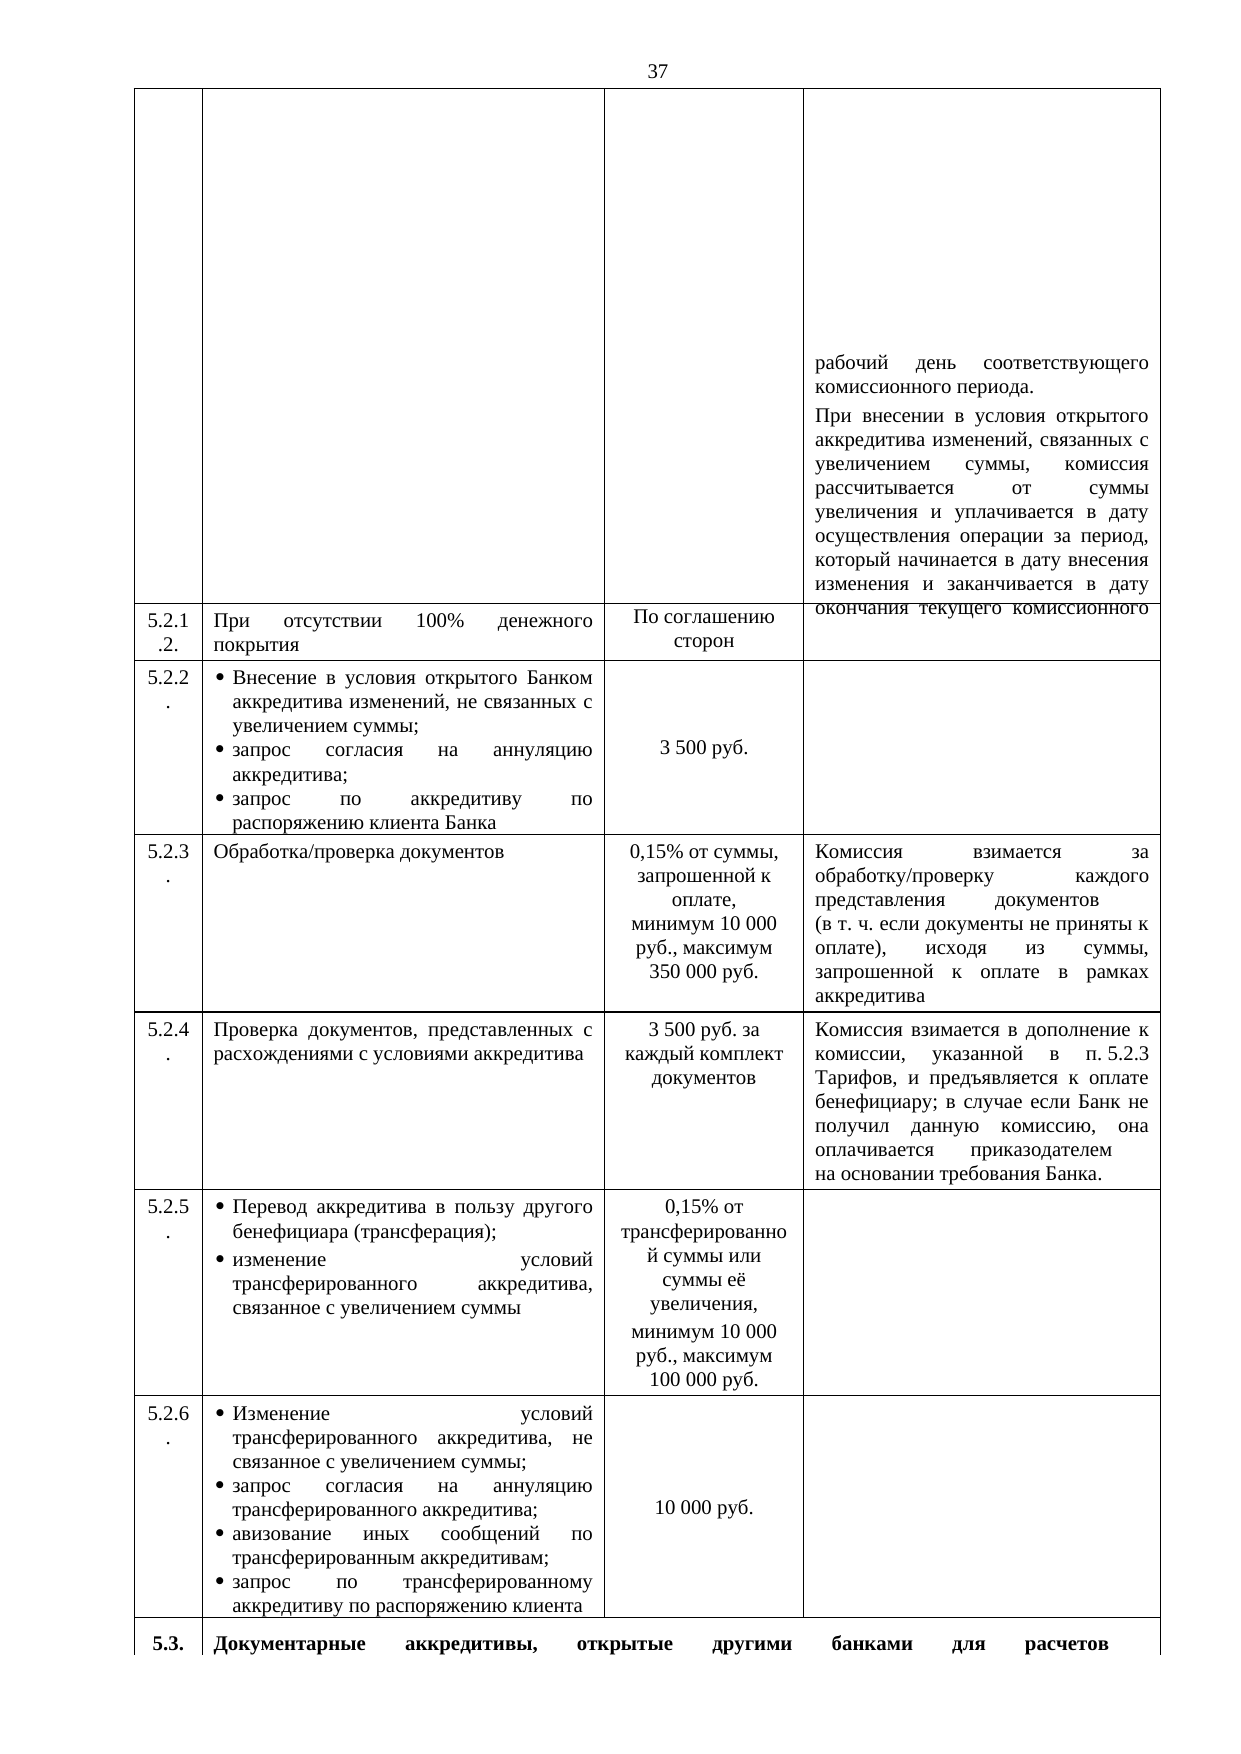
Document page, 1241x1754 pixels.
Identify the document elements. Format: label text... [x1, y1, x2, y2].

table_cell Комиссия взимается в дополнение к комиссии, указанной в п. 5.2.3 Тарифов, и предъявляется к оплате бенефициару; в случае если Банк не получил данную комиссию, она оплачивается приказодателем на основании требования Банка. [804, 1013, 1160, 1189]
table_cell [605, 89, 803, 602]
table_cell 0,15% от трансферированной суммы или суммы её увеличения, минимум 10 000 руб., максимум 100 000 руб. [605, 1190, 803, 1395]
table_cell 3 500 руб. за каждый комплект документов [605, 1013, 803, 1189]
table_cell 3 500 руб. [605, 661, 803, 834]
table_cell 5.2.6. [135, 1396, 202, 1617]
table_cell [804, 661, 1160, 834]
table_cell 5.2.4. [135, 1013, 202, 1189]
table_cell При отсутствии 100% денежного покрытия [203, 604, 604, 660]
table_cell 10 000 руб. [605, 1396, 803, 1617]
table_cell [804, 1190, 1160, 1395]
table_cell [203, 1618, 1160, 1655]
table_cell Изменение условий трансферированного аккредитива, не связанное с увеличением суммы; запрос согласия на аннуляцию трансферированного аккредитива; авизование иных сообщений по трансферированным аккредитивам; запрос по трансферированному аккредитиву по распоряжению клиента [203, 1396, 604, 1617]
table_cell Обработка/проверка документов [203, 835, 604, 1011]
table_cell 5.2.5. [135, 1190, 202, 1395]
table_cell Комиссия взимается за обработку/проверку каждого представления документов (в т. ч. если документы не приняты к оплате), исходя из суммы, запрошенной к оплате в рамках аккредитива [804, 835, 1160, 1011]
table_cell 5.2.3. [135, 835, 202, 1011]
table_cell По соглашению сторон [605, 604, 803, 660]
table_cell [135, 89, 202, 602]
table_cell 5.2.1.2. [135, 604, 202, 660]
table_cell Перевод аккредитива в пользу другого бенефициара (трансферация); изменение условий трансферированного аккредитива, связанное с увеличением суммы [203, 1190, 604, 1395]
table_cell [804, 604, 1160, 660]
table_cell 5.3. [135, 1618, 202, 1655]
table_cell Проверка документов, представленных с расхождениями с условиями аккредитива [203, 1013, 604, 1189]
table_cell Внесение в условия открытого Банком аккредитива изменений, не связанных с увеличением суммы; запрос согласия на аннуляцию аккредитива; запрос по аккредитиву по распоряжению клиента Банка [203, 661, 604, 834]
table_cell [203, 89, 604, 602]
table_cell [804, 1396, 1160, 1617]
table_cell 0,15% от суммы, запрошенной к оплате, минимум 10 000 руб., максимум 350 000 руб. [605, 835, 803, 1011]
table_cell 5.2.2. [135, 661, 202, 834]
